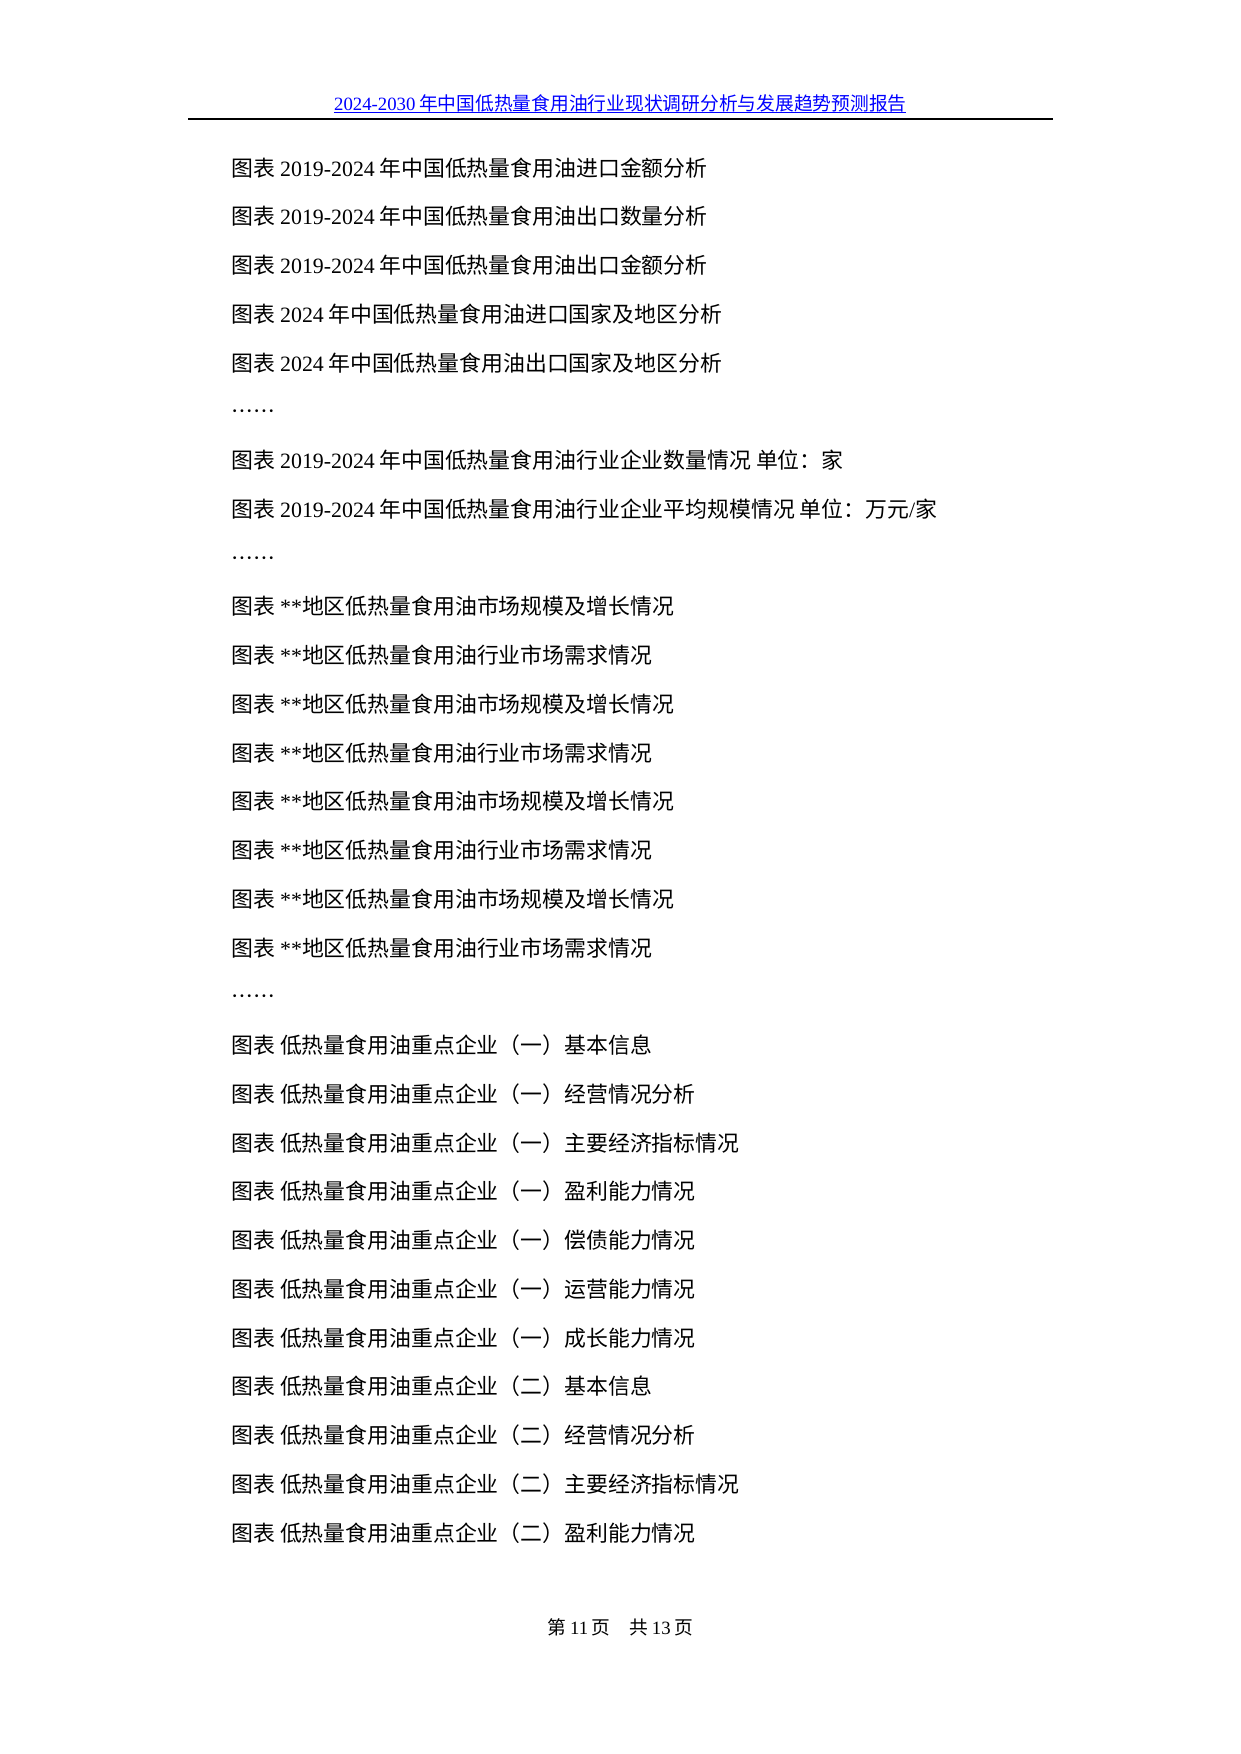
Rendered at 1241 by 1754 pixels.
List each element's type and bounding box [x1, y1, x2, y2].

text [187, 150, 1053, 1548]
